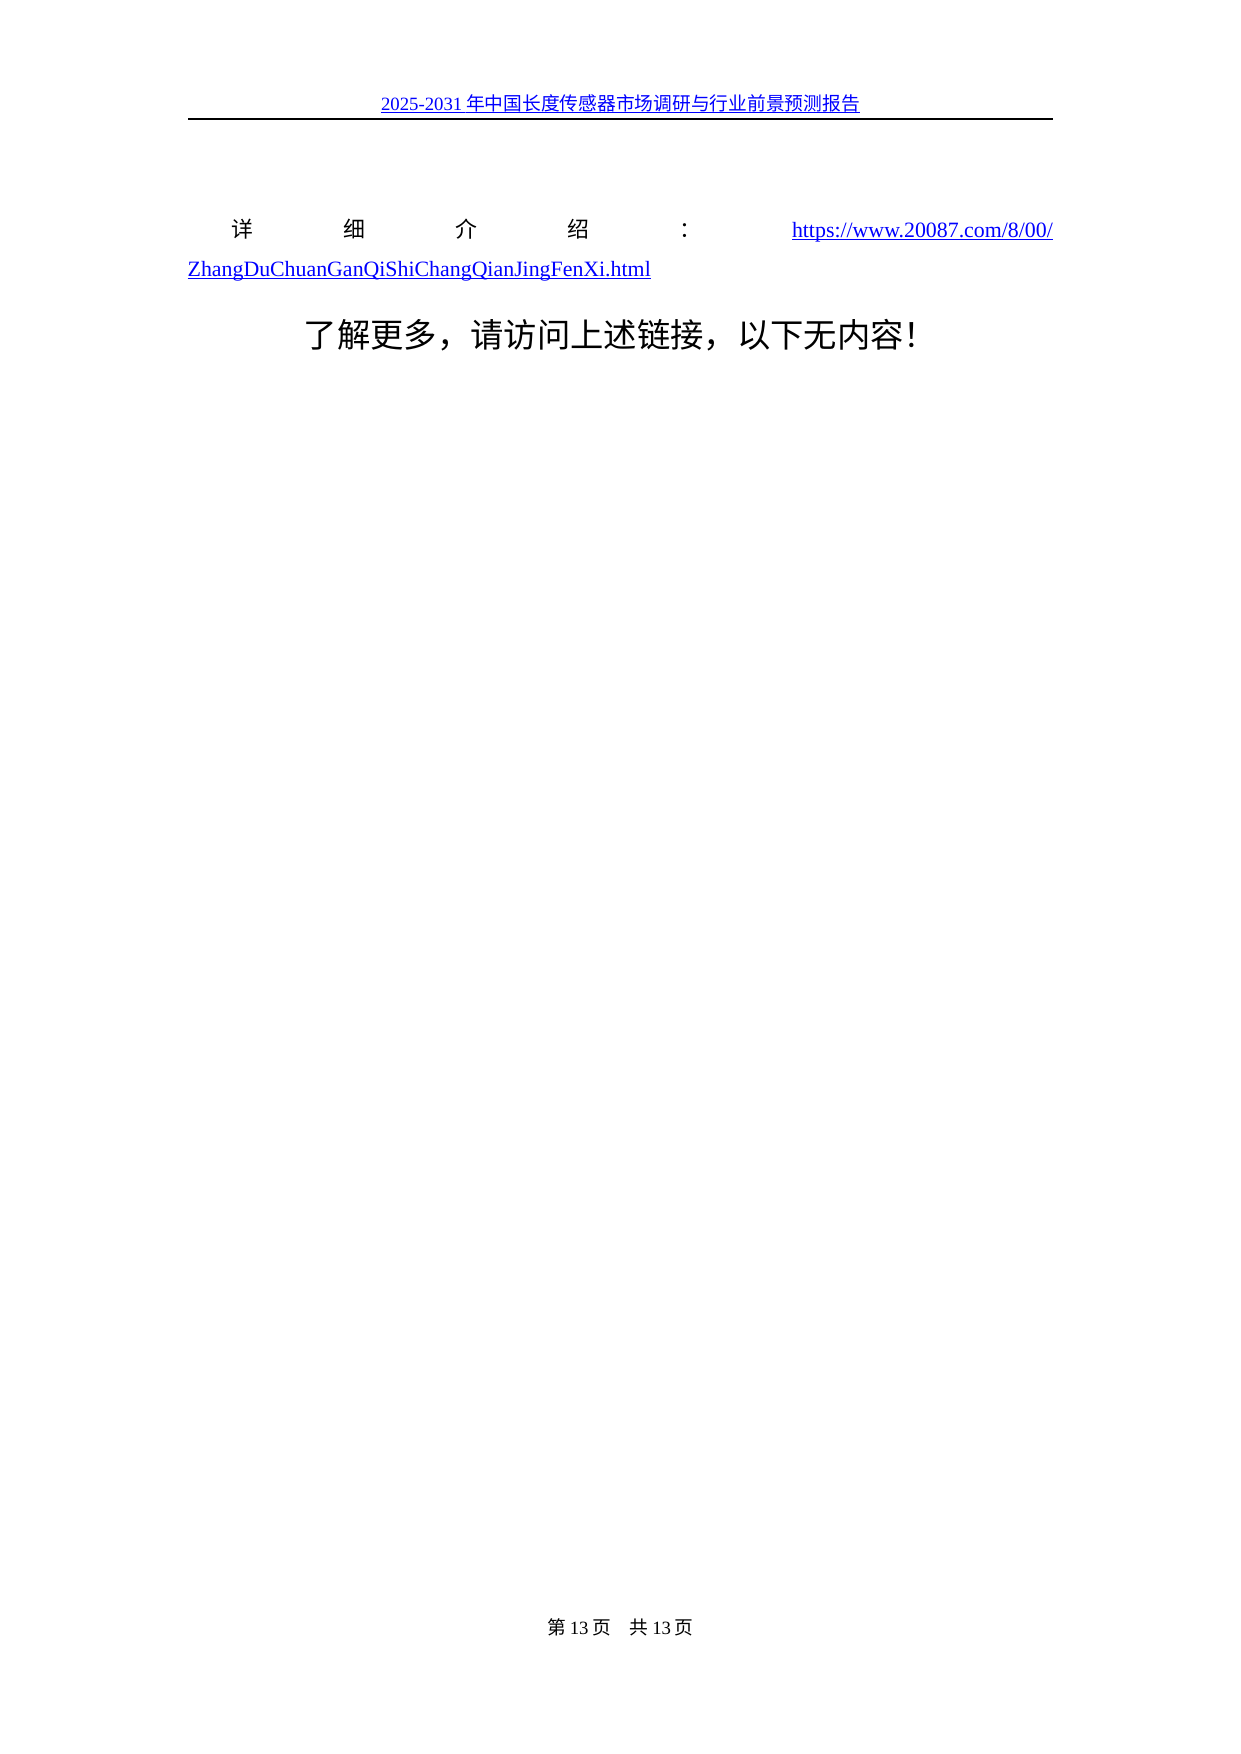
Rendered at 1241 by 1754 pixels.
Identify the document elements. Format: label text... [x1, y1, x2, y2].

title 了解更多，请访问上述链接，以下无内容！ [187, 301, 1053, 366]
text 详细介绍：https://www.20087.com/8/00/ZhangDuChuanGanQiShiChangQianJingFenXi.html [187, 212, 1053, 285]
